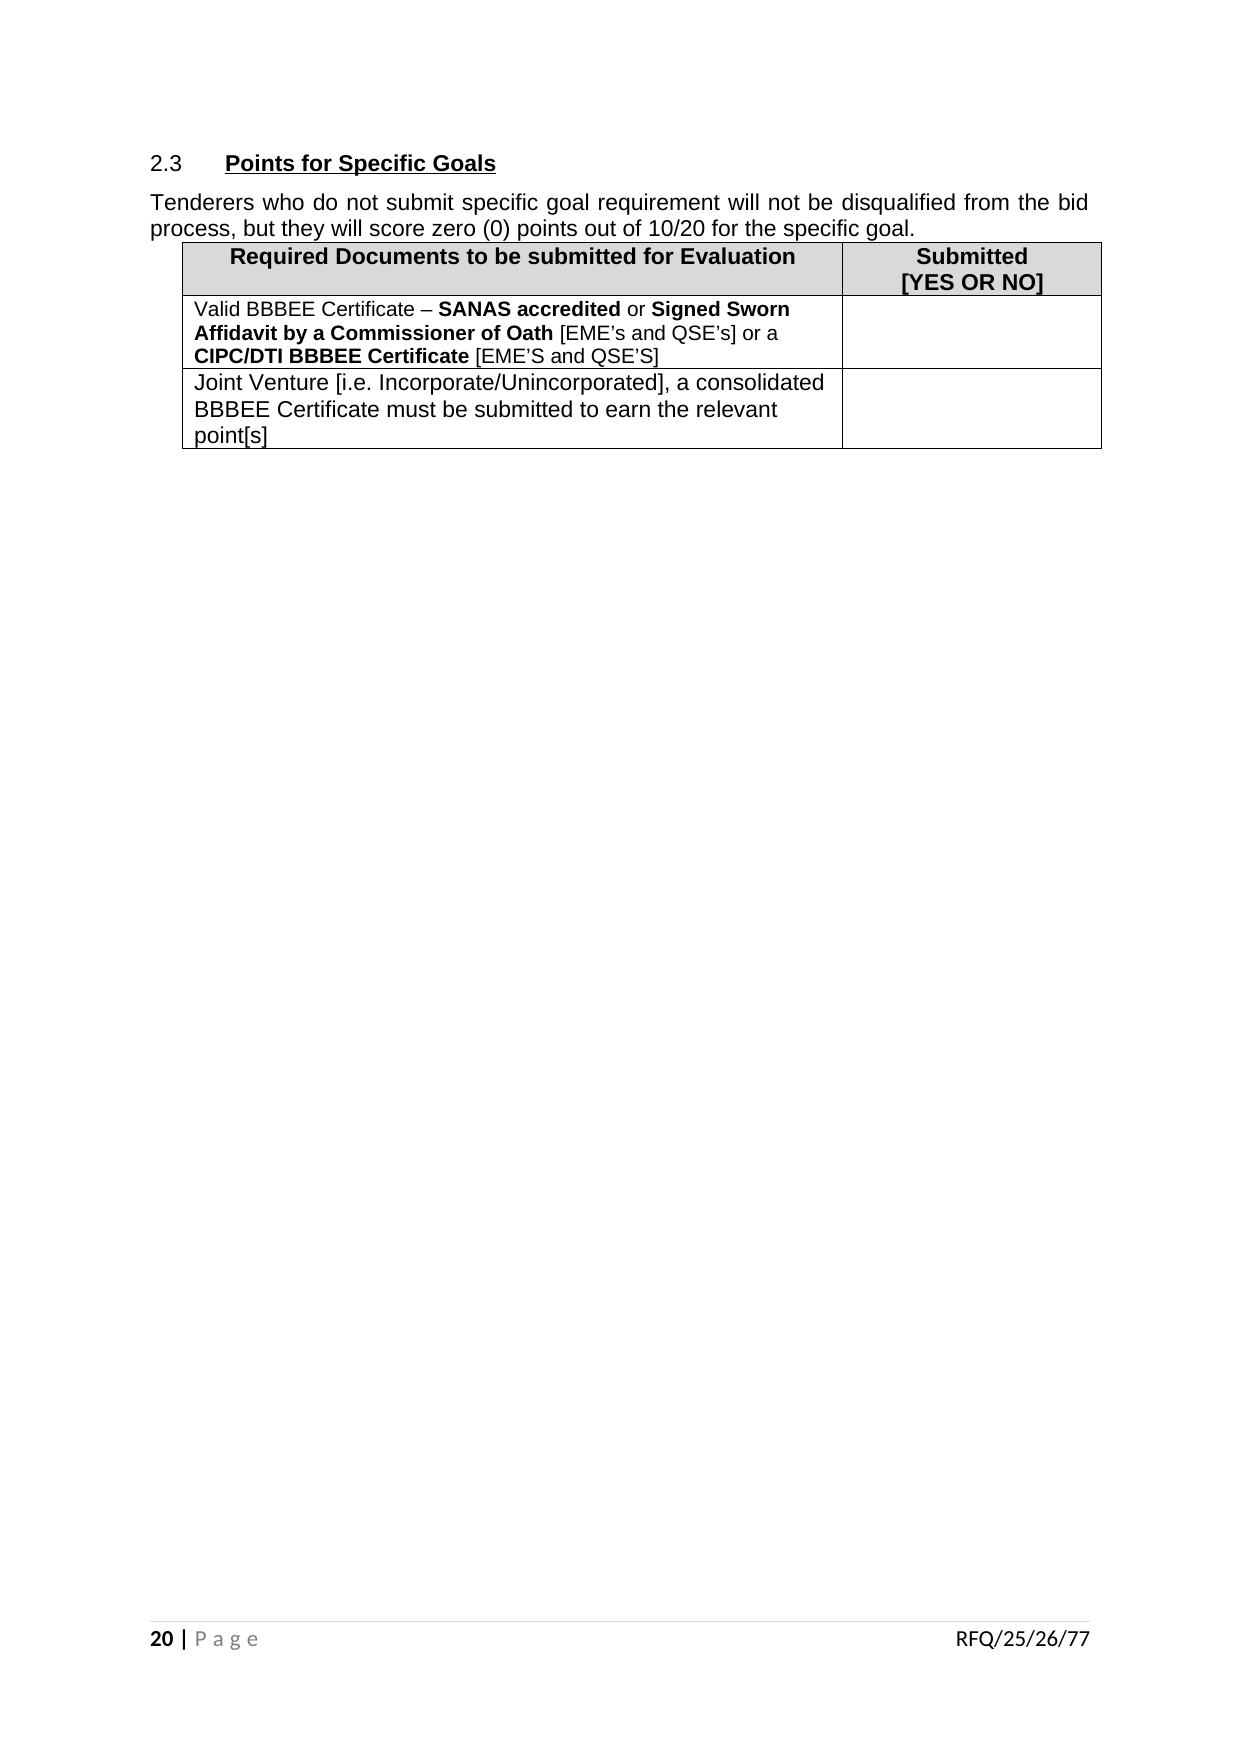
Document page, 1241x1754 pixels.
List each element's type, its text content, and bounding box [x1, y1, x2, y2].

table_cell [843, 369, 1101, 448]
text Tenderers who do not submit specific goal requirement will not be disqualified from the bid process, but they will score zero (0) points out of 10/20 for the specific goal. [150, 189, 1090, 242]
text 2.3 Points for Specific Goals [150, 150, 1090, 176]
table_cell [843, 296, 1101, 368]
table_cell Joint Venture [i.e. Incorporate/Unincorporated], a consolidated BBBEE Certificate must be submitted to earn the relevant point[s] [183, 369, 842, 448]
table_header Required Documents to be submitted for Evaluation [183, 243, 842, 295]
table_header Submitted [YES OR NO] [843, 243, 1101, 295]
table_cell Valid BBBEE Certificate – SANAS accredited or Signed Sworn Affidavit by a Commissioner of Oath [EME’s and QSE’s] or a CIPC/DTI BBBEE Certificate [EME’S and QSE’S] [183, 296, 842, 368]
